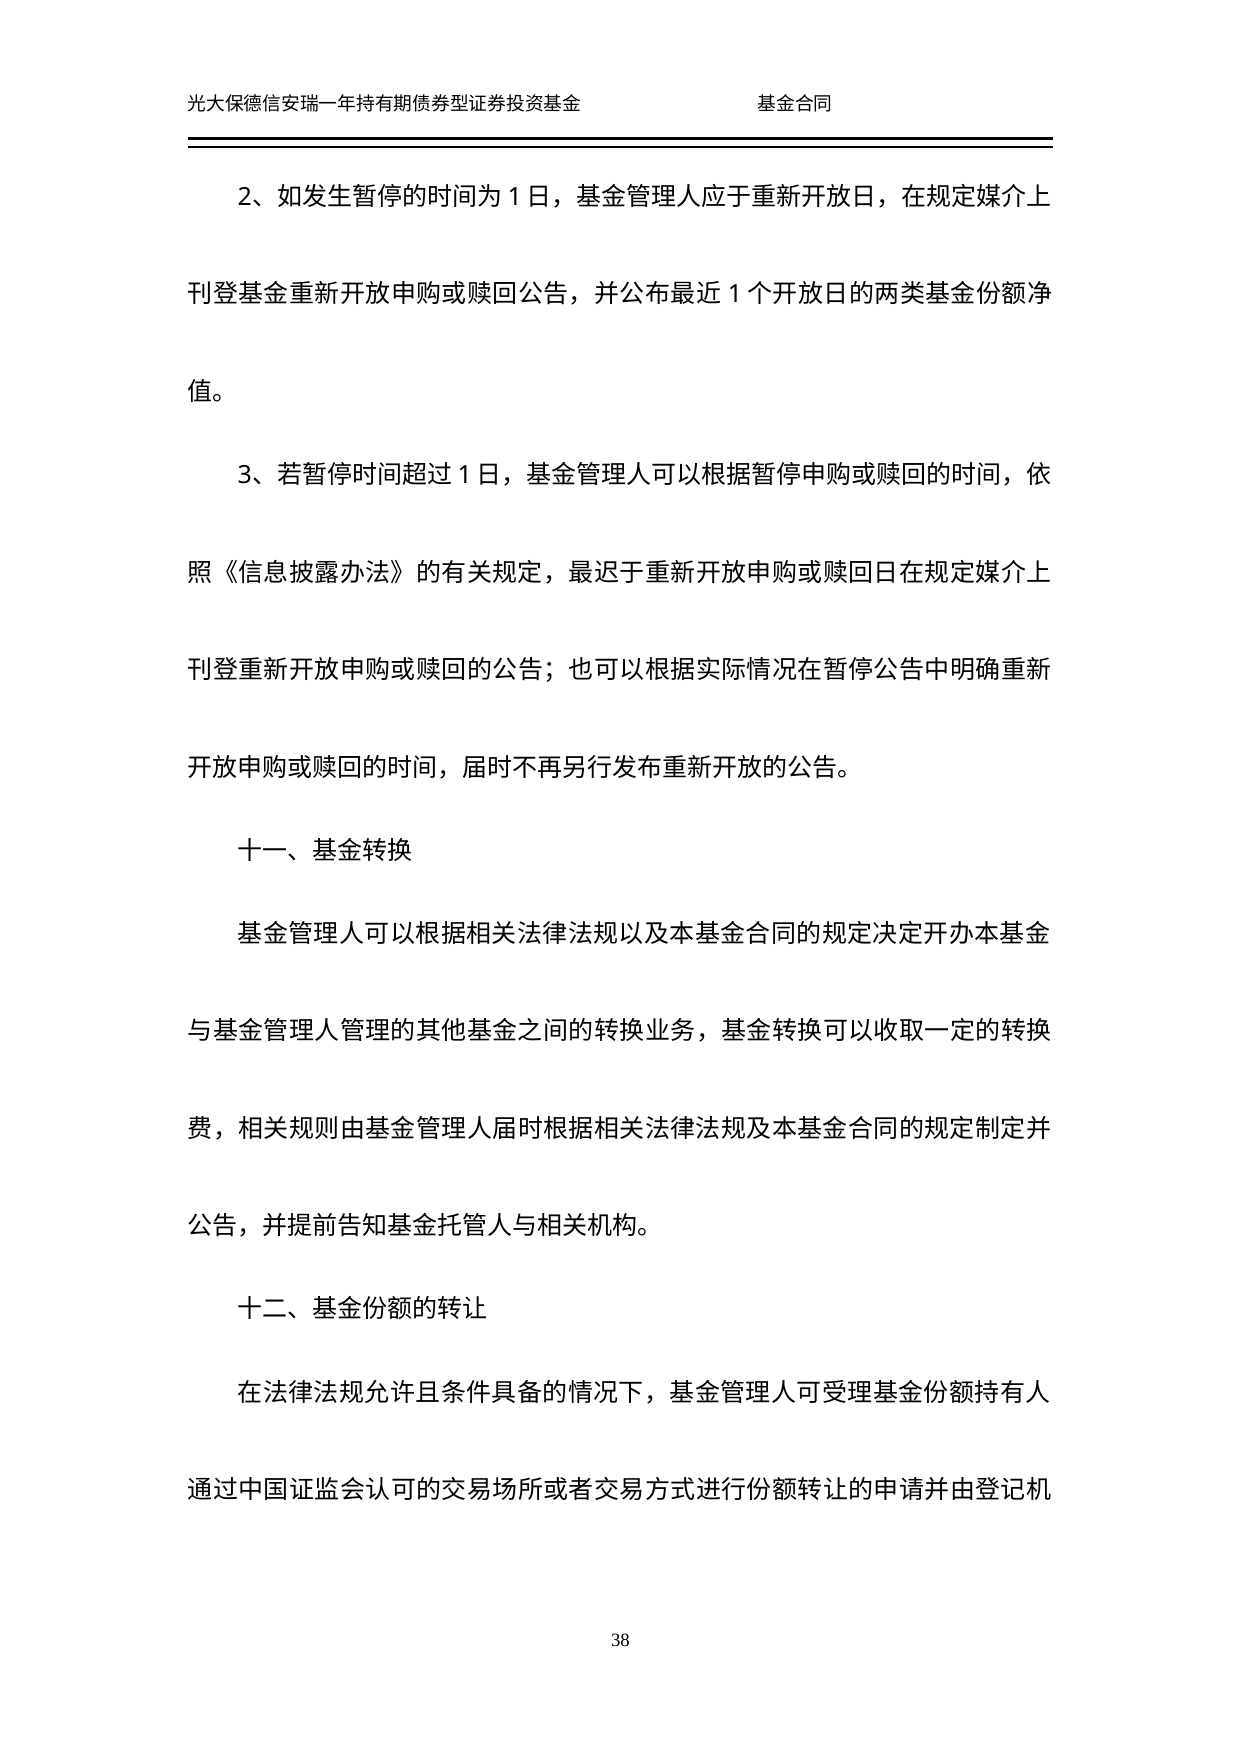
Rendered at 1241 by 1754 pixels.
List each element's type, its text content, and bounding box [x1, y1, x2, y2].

text 基金管理人可以根据相关法律法规以及本基金合同的规定决定开办本基金与基金管理人管理的其他基金之间的转换业务，基金转换可以收取一定的转换费，相关规则由基金管理人届时根据相关法律法规及本基金合同的规定制定并公告，并提前告知基金托管人与相关机构。 [187, 899, 1053, 1256]
text 2、如发生暂停的时间为1日，基金管理人应于重新开放日，在规定媒介上刊登基金重新开放申购或赎回公告，并公布最近1个开放日的两类基金份额净值。 [187, 162, 1053, 422]
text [187, 1358, 1053, 1520]
text 十二、基金份额的转让 [187, 1274, 1053, 1339]
text 十一、基金转换 [187, 816, 1053, 881]
text 3、若暂停时间超过1日，基金管理人可以根据暂停申购或赎回的时间，依照《信息披露办法》的有关规定，最迟于重新开放申购或赎回日在规定媒介上刊登重新开放申购或赎回的公告；也可以根据实际情况在暂停公告中明确重新开放申购或赎回的时间，届时不再另行发布重新开放的公告。 [187, 440, 1053, 798]
